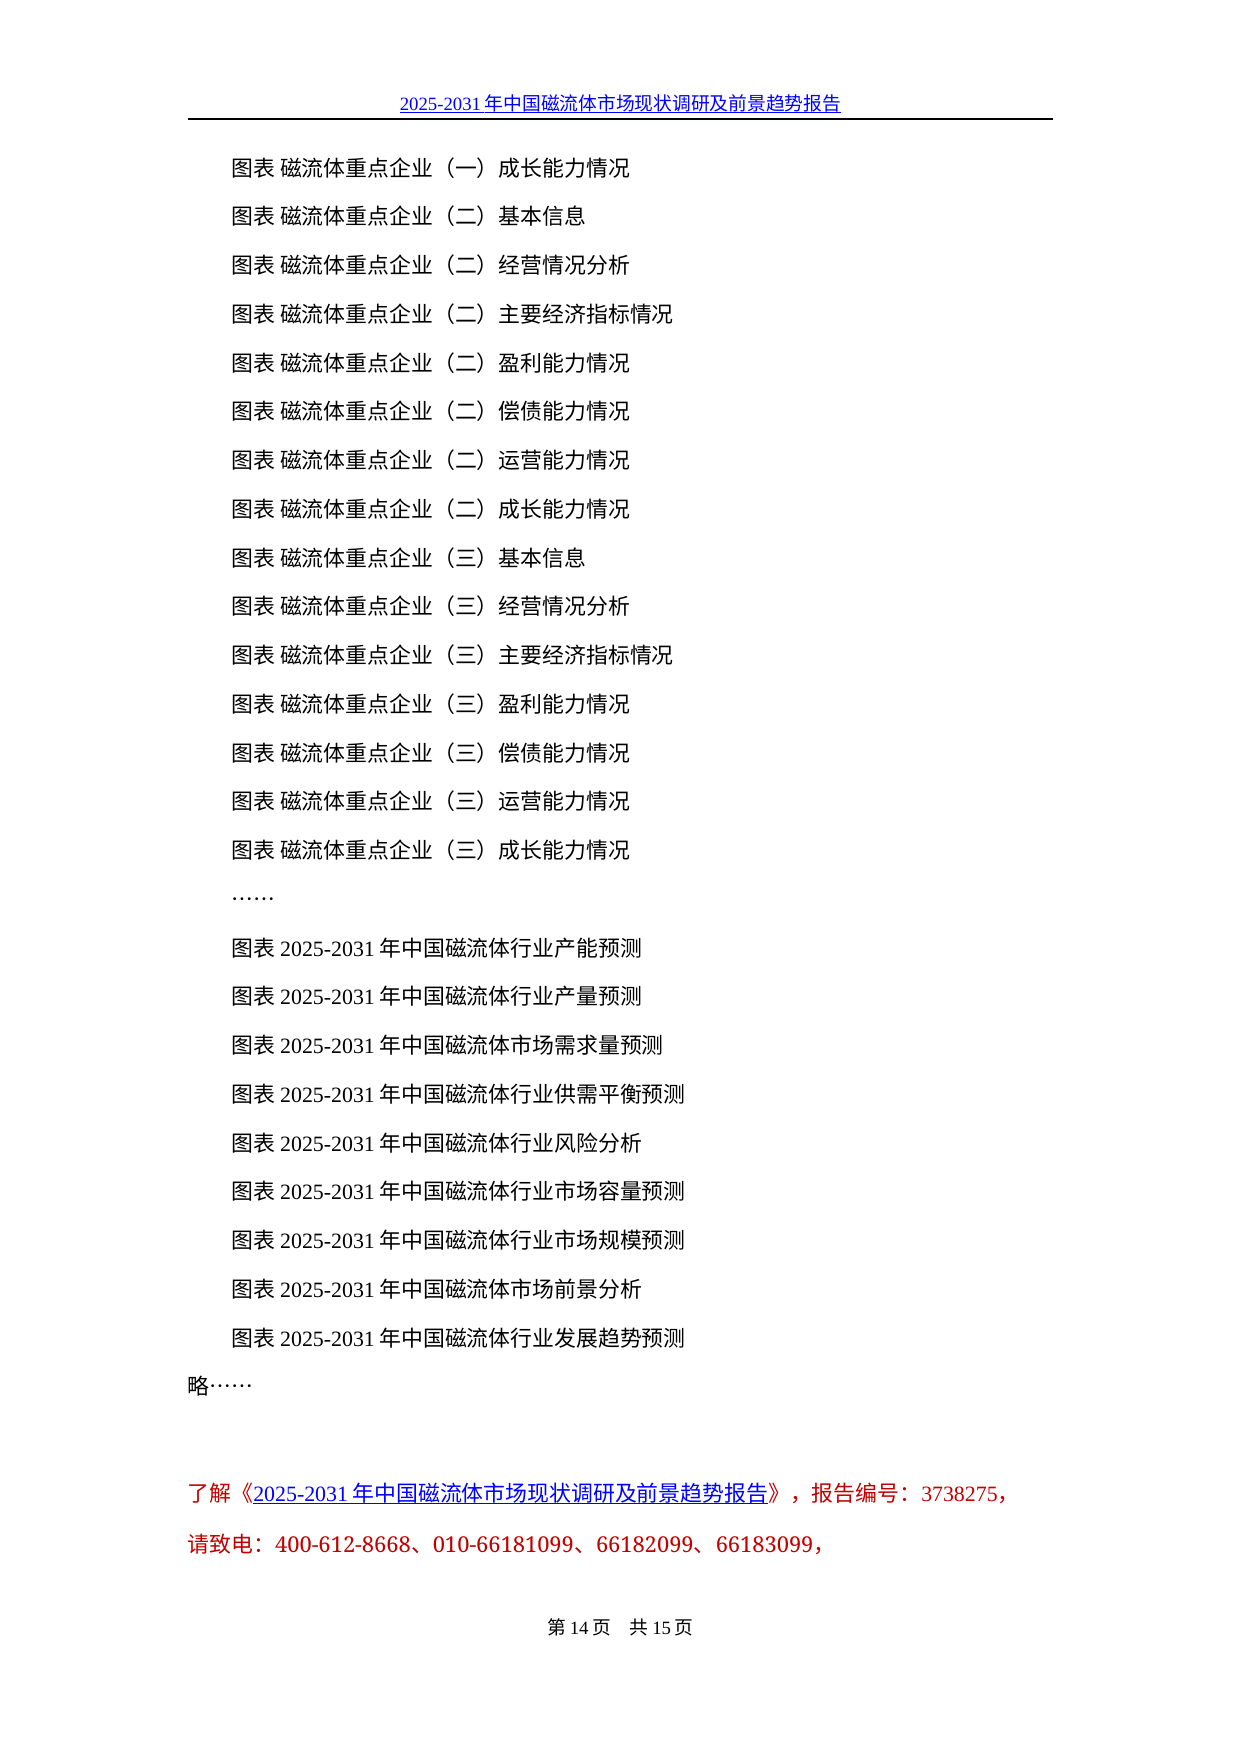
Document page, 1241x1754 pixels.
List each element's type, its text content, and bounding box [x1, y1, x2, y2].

text 了解《2025-2031年中国磁流体市场现状调研及前景趋势报告》，报告编号：3738275， [187, 1475, 1053, 1508]
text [187, 150, 1053, 1401]
text 请致电：400-612-8668、010-66181099、66182099、66183099， [187, 1527, 1053, 1559]
